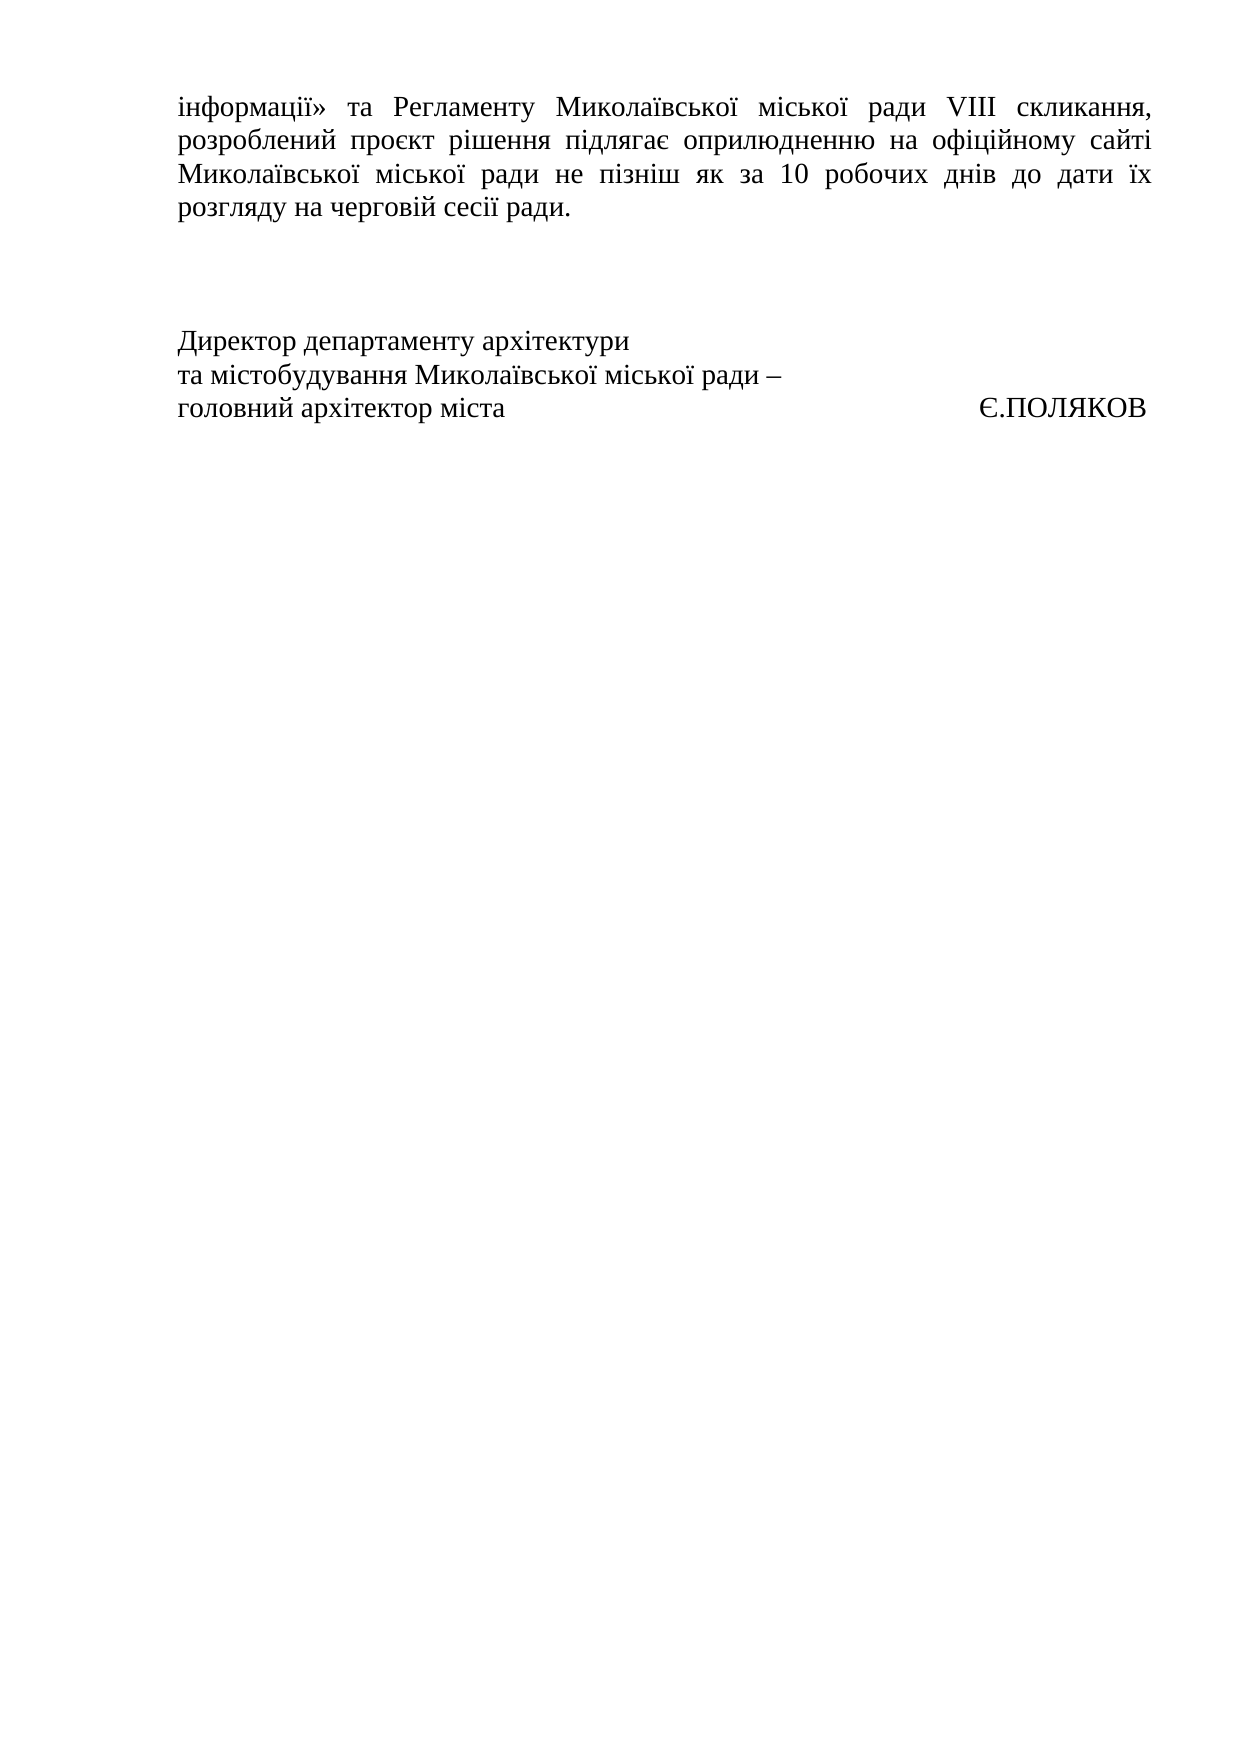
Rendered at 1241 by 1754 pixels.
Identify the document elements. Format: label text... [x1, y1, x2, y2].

text та містобудування Миколаївської міської ради – [177, 357, 1182, 391]
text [177, 89, 1152, 223]
text Директор департаменту архітектури [177, 323, 1182, 357]
text головний архітектор міста Є.ПОЛЯКОВ [177, 391, 1182, 424]
